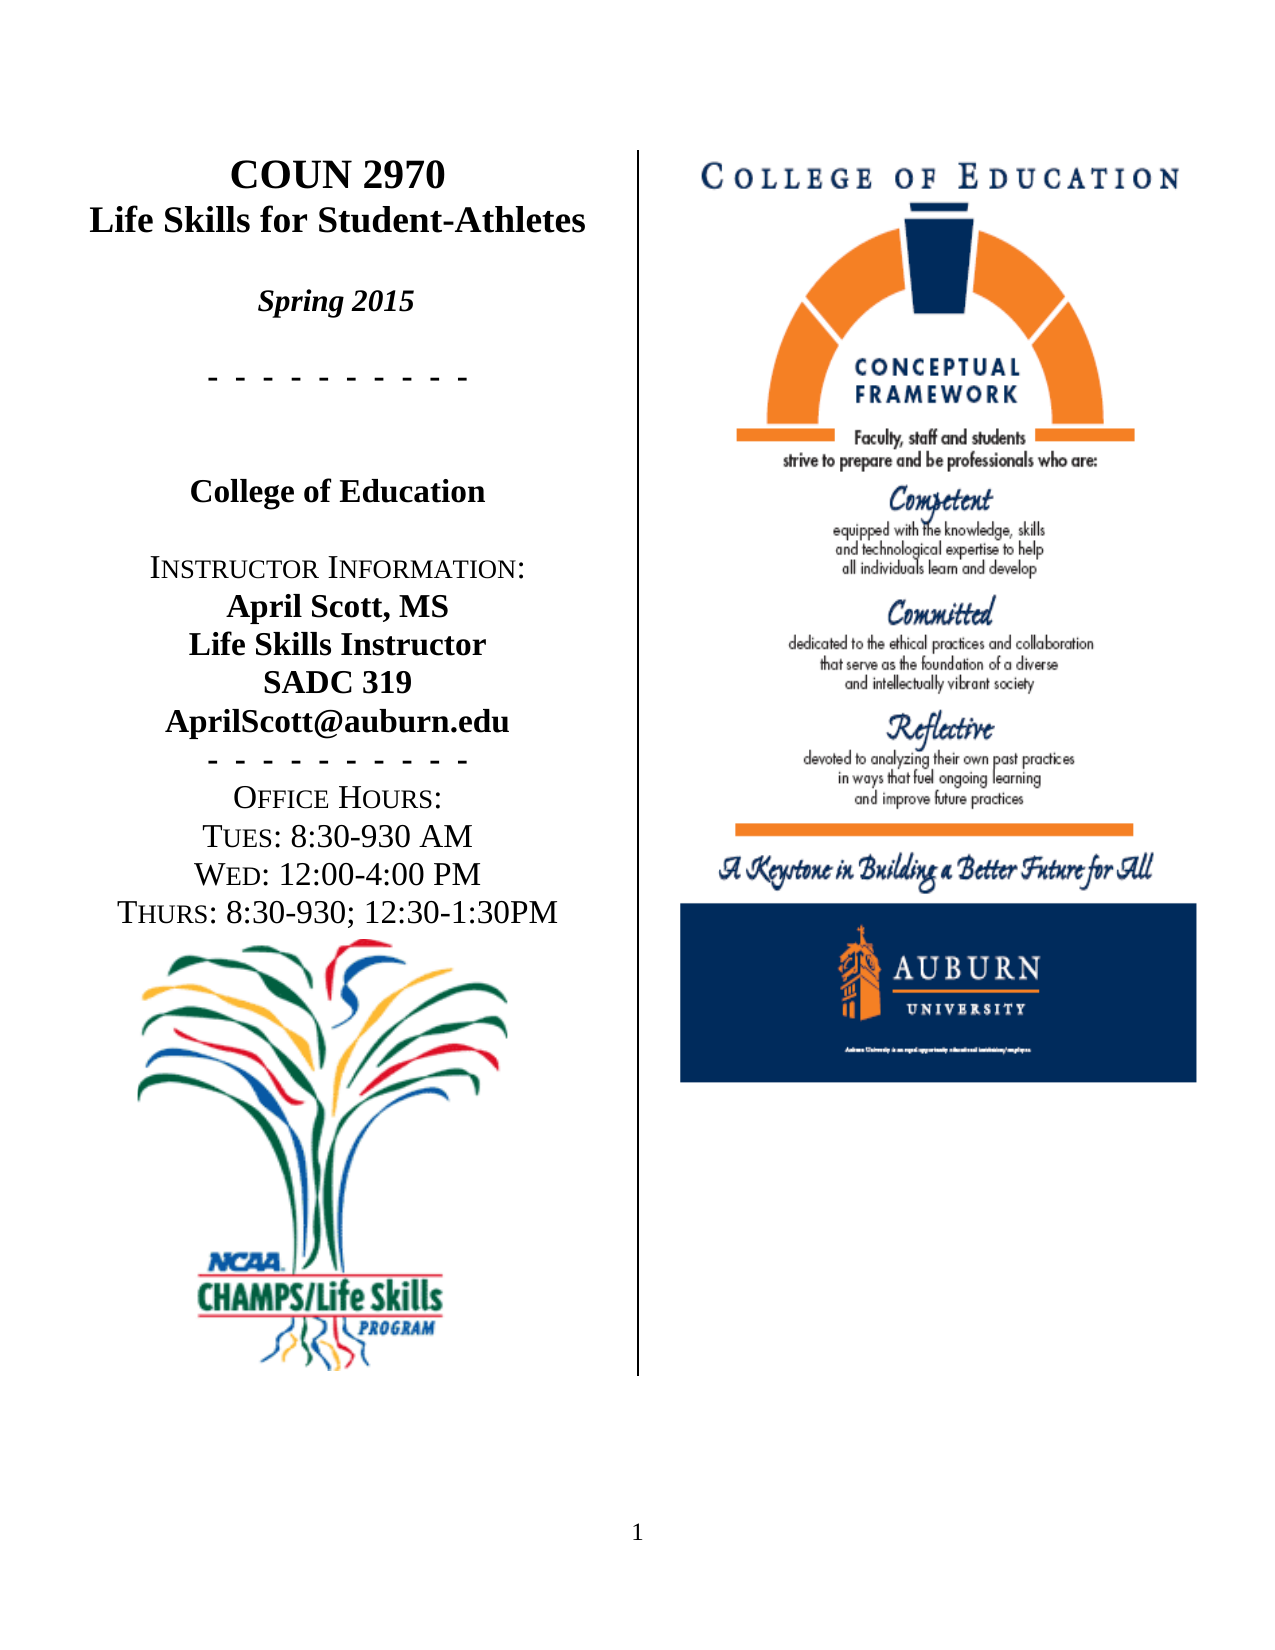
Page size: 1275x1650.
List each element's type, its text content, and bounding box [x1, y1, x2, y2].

text - - - - - - - - - - [75, 739, 600, 778]
picture [137, 939, 508, 1371]
text Tues: 8:30-930 AM [75, 816, 600, 854]
text AprilScott@auburn.edu [75, 701, 600, 739]
text COUN 2970 [75, 150, 600, 198]
text Life Skills for Student-Athletes [75, 198, 600, 241]
text April Scott, MS [75, 586, 600, 624]
text - - - - - - - - - - [75, 356, 600, 394]
text SADC 319 [75, 663, 600, 701]
text College of Education [75, 471, 600, 509]
text Office Hours: [75, 778, 600, 816]
text Thurs: 8:30-930; 12:30-1:30PM [75, 893, 600, 931]
text Spring 2015 [75, 282, 600, 318]
text Life Skills Instructor [75, 624, 600, 663]
text Instructor Information: [75, 548, 600, 586]
text Wed: 12:00-4:00 PM [75, 854, 600, 893]
